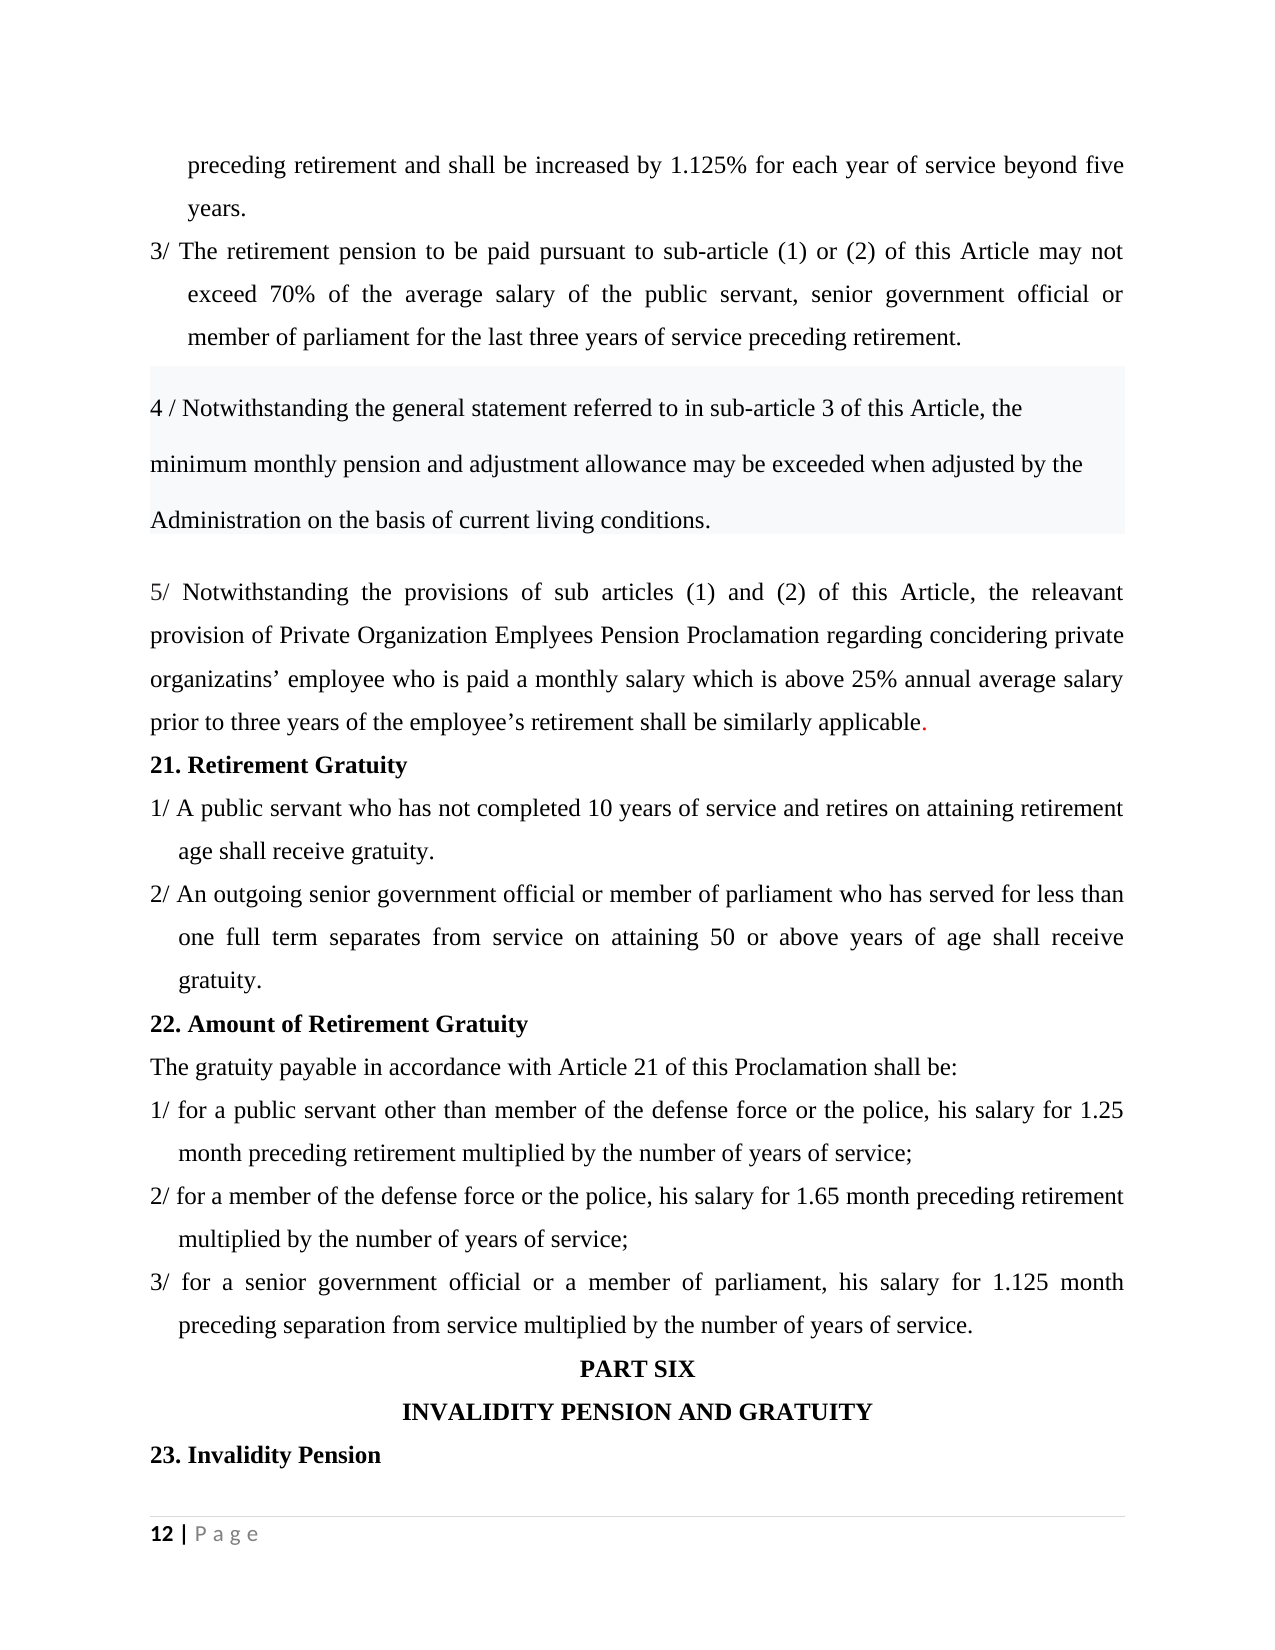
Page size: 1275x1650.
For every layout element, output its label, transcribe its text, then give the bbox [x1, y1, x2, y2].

text 2/ for a member of the defense force or the police, his salary for 1.65 month preceding retirement multiplied by the number of years of service; [150, 1181, 1125, 1253]
text 2/ An outgoing senior government official or member of parliament who has served for less than one full term separates from service on attaining 50 or above years of age shall receive gratuity. [150, 879, 1125, 994]
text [150, 150, 1125, 222]
text 21. Retirement Gratuity [150, 750, 1125, 779]
text 5/ Notwithstanding the provisions of sub articles (1) and (2) of this Article, the releavant provision of Private Organization Emplyees Pension Proclamation regarding concidering private organizatins’ employee who is paid a monthly salary which is above 25% annual average salary prior to three years of the employee’s retirement shall be similarly applicable. [150, 577, 1125, 736]
text 1/ A public servant who has not completed 10 years of service and retires on attaining retirement age shall receive gratuity. [150, 793, 1125, 865]
text 3/ for a senior government official or a member of parliament, his salary for 1.125 month preceding separation from service multiplied by the number of years of service. [150, 1267, 1125, 1339]
text The gratuity payable in accordance with Article 21 of this Proclamation shall be: [150, 1052, 1125, 1081]
text 4 / Notwithstanding the general statement referred to in sub-article 3 of this Article, the minimum monthly pension and adjustment allowance may be exceeded when adjusted by the Administration on the basis of current living conditions. [150, 366, 1125, 534]
text 23. Invalidity Pension [150, 1440, 1125, 1469]
text 22. Amount of Retirement Gratuity [150, 1009, 1125, 1037]
text 3/ The retirement pension to be paid pursuant to sub-article (1) or (2) of this Article may not exceed 70% of the average salary of the public servant, senior government official or member of parliament for the last three years of service preceding retirement. [150, 236, 1125, 351]
text INVALIDITY PENSION AND GRATUITY [150, 1397, 1125, 1426]
text 1/ for a public servant other than member of the defense force or the police, his salary for 1.25 month preceding retirement multiplied by the number of years of service; [150, 1095, 1125, 1167]
text PART SIX [150, 1354, 1125, 1382]
